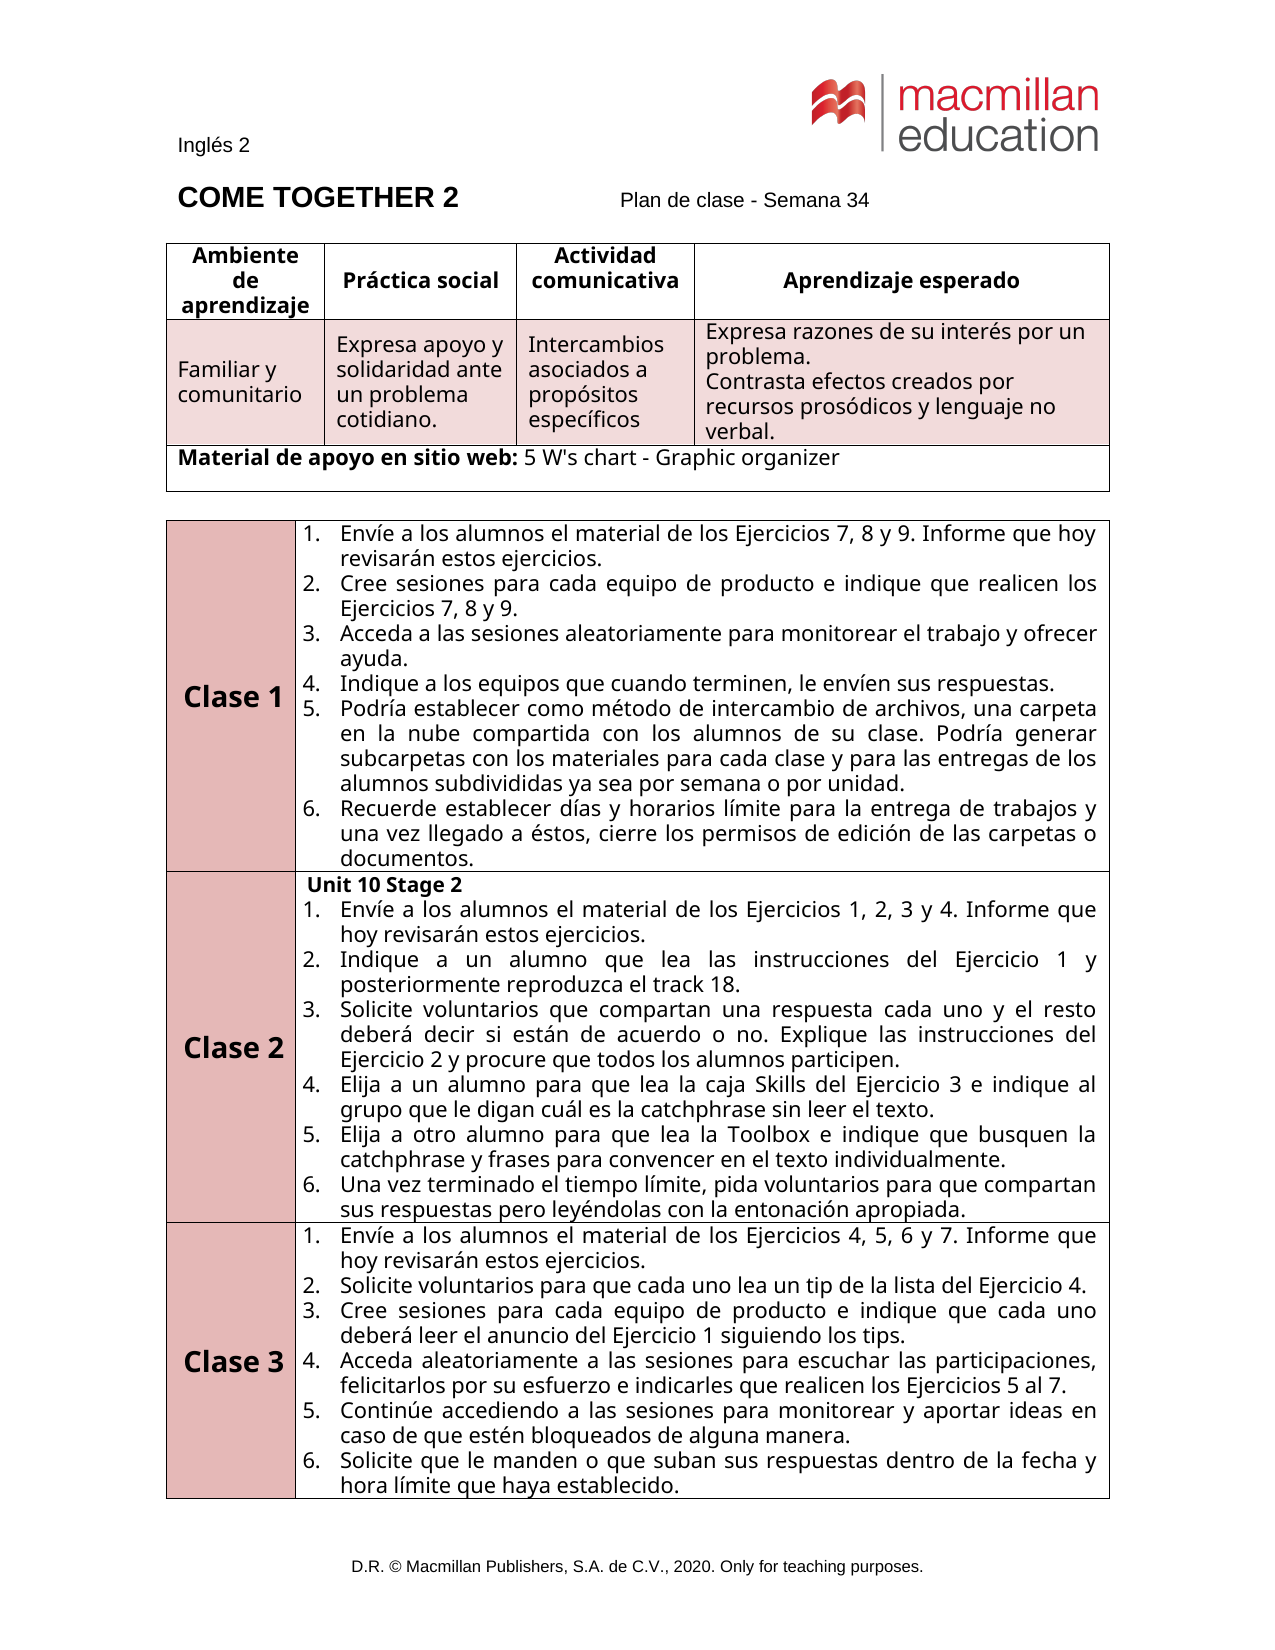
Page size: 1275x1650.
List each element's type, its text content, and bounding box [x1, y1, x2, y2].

table_cell Material de apoyo en sitio web: 5 W's chart - Graphic organizer [167, 446, 1109, 491]
table_cell Familiar y comunitario [167, 320, 324, 444]
table_header Clase 1 [167, 521, 295, 871]
picture [811, 73, 1098, 152]
table_cell Envíe a los alumnos el material de los Ejercicios 4, 5, 6 y 7. Informe que hoy revisarán estos ejercicios. Solicite voluntarios para que cada uno lea un tip de la lista del Ejercicio 4. Cree sesiones para cada equipo de producto e indique que cada uno deberá leer el anuncio del Ejercicio 1 siguiendo los tips. Acceda aleatoriamente a las sesiones para escuchar las participaciones, felicitarlos por su esfuerzo e indicarles que realicen los Ejercicios 5 al 7. Continúe accediendo a las sesiones para monitorear y aportar ideas en caso de que estén bloqueados de alguna manera. Solicite que le manden o que suban sus respuestas dentro de la fecha y hora límite que haya establecido. [296, 1223, 1109, 1498]
table_header Aprendizaje esperado [695, 244, 1109, 318]
table_header Envíe a los alumnos el material de los Ejercicios 7, 8 y 9. Informe que hoy revisarán estos ejercicios. Cree sesiones para cada equipo de producto e indique que realicen los Ejercicios 7, 8 y 9. Acceda a las sesiones aleatoriamente para monitorear el trabajo y ofrecer ayuda. Indique a los equipos que cuando terminen, le envíen sus respuestas. Podría establecer como método de intercambio de archivos, una carpeta en la nube compartida con los alumnos de su clase. Podría generar subcarpetas con los materiales para cada clase y para las entregas de los alumnos subdivididas ya sea por semana o por unidad. Recuerde establecer días y horarios límite para la entrega de trabajos y una vez llegado a éstos, cierre los permisos de edición de las carpetas o documentos. [296, 521, 1109, 871]
table_cell Expresa apoyo y solidaridad ante un problema cotidiano. [325, 320, 516, 444]
table_header Actividad comunicativa [517, 244, 694, 318]
table_cell Unit 10 Stage 2 Envíe a los alumnos el material de los Ejercicios 1, 2, 3 y 4. Informe que hoy revisarán estos ejercicios. Indique a un alumno que lea las instrucciones del Ejercicio 1 y posteriormente reproduzca el track 18. Solicite voluntarios que compartan una respuesta cada uno y el resto deberá decir si están de acuerdo o no. Explique las instrucciones del Ejercicio 2 y procure que todos los alumnos participen. Elija a un alumno para que lea la caja Skills del Ejercicio 3 e indique al grupo que le digan cuál es la catchphrase sin leer el texto. Elija a otro alumno para que lea la Toolbox e indique que busquen la catchphrase y frases para convencer en el texto individualmente. Una vez terminado el tiempo límite, pida voluntarios para que compartan sus respuestas pero leyéndolas con la entonación apropiada. [296, 872, 1109, 1222]
table_header Práctica social [325, 244, 516, 318]
table_cell Clase 3 [167, 1223, 295, 1498]
table_cell Intercambios asociados a propósitos específicos [517, 320, 694, 444]
table_cell Expresa razones de su interés por un problema. Contrasta efectos creados por recursos prosódicos y lenguaje no verbal. [695, 320, 1109, 444]
text COME TOGETHER 2 Plan de clase - Semana 34 [177, 180, 1098, 214]
table_header Ambiente de aprendizaje [167, 244, 324, 318]
table_cell Clase 2 [167, 872, 295, 1222]
